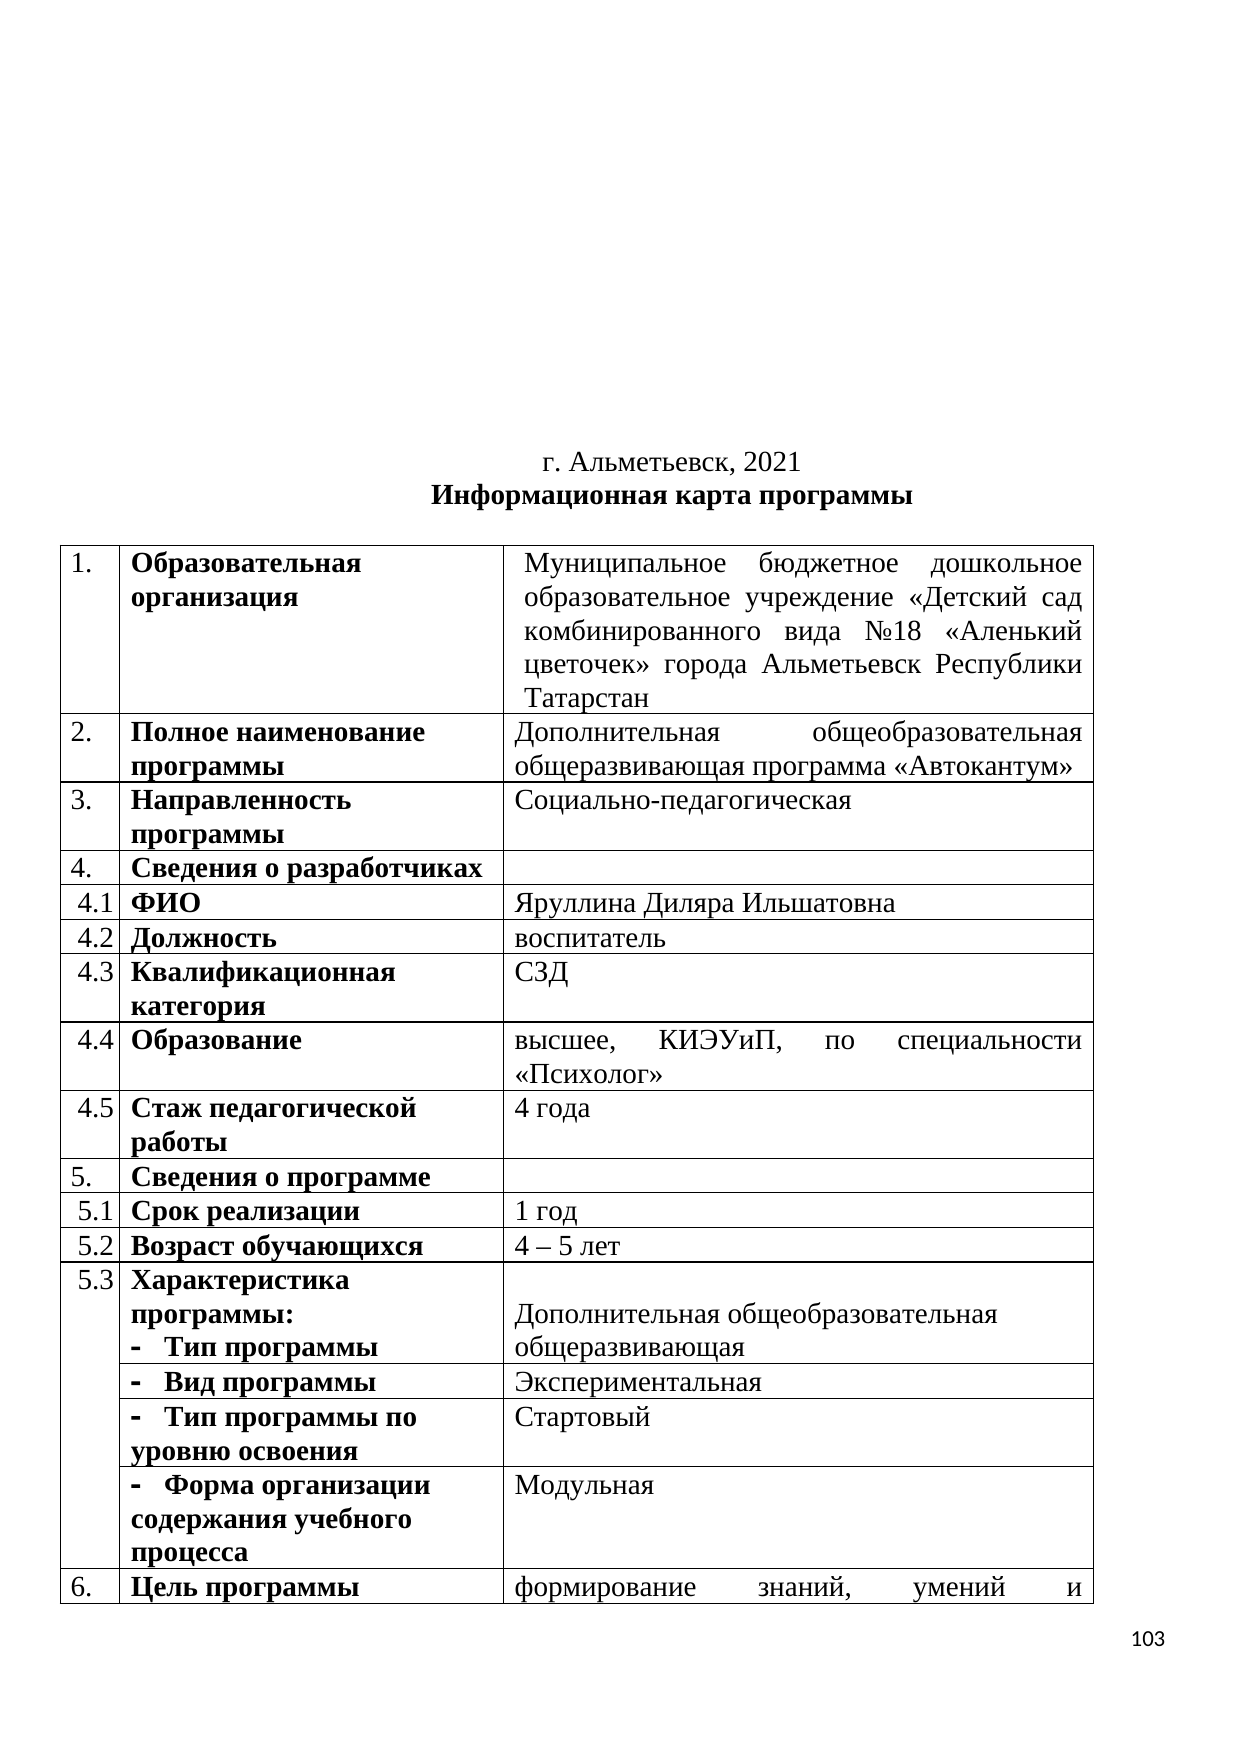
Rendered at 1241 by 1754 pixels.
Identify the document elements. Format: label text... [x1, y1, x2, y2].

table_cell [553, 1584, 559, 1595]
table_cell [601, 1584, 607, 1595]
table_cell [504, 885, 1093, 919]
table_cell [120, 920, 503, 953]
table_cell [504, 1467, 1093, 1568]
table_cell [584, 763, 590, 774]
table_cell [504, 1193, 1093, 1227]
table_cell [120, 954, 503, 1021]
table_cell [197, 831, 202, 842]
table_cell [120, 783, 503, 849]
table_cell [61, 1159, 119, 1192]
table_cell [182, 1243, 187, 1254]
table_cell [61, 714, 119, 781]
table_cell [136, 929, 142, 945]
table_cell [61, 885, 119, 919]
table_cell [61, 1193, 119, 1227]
text г. Альметьевск, 2021 [134, 444, 1209, 477]
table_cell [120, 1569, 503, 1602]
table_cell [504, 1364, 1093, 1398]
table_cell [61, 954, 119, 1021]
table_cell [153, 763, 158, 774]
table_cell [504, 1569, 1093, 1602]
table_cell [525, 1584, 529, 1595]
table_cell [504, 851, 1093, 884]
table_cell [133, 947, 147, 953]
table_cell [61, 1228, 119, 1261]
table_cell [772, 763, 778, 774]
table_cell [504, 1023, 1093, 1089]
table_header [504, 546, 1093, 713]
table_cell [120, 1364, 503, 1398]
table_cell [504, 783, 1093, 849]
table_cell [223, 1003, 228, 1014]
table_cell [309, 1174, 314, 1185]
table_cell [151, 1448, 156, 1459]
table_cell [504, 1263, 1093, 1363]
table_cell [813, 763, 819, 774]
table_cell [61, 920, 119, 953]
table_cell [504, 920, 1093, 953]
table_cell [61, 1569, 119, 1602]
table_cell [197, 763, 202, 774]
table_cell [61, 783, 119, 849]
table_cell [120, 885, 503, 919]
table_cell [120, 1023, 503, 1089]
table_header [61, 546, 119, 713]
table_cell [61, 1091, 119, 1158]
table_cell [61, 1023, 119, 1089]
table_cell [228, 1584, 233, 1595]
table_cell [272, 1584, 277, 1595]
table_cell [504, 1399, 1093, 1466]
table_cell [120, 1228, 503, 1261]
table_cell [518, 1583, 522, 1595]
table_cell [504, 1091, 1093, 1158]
text Информационная карта программы [134, 477, 1209, 511]
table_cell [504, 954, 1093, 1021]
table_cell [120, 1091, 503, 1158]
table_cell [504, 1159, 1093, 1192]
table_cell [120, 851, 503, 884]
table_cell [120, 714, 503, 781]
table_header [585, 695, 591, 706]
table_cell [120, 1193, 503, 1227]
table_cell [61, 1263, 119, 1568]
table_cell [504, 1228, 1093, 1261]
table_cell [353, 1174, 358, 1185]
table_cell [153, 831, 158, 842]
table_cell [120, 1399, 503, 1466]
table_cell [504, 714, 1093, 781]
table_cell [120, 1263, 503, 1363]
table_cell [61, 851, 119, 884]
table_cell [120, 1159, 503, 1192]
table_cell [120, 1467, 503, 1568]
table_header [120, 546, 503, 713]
